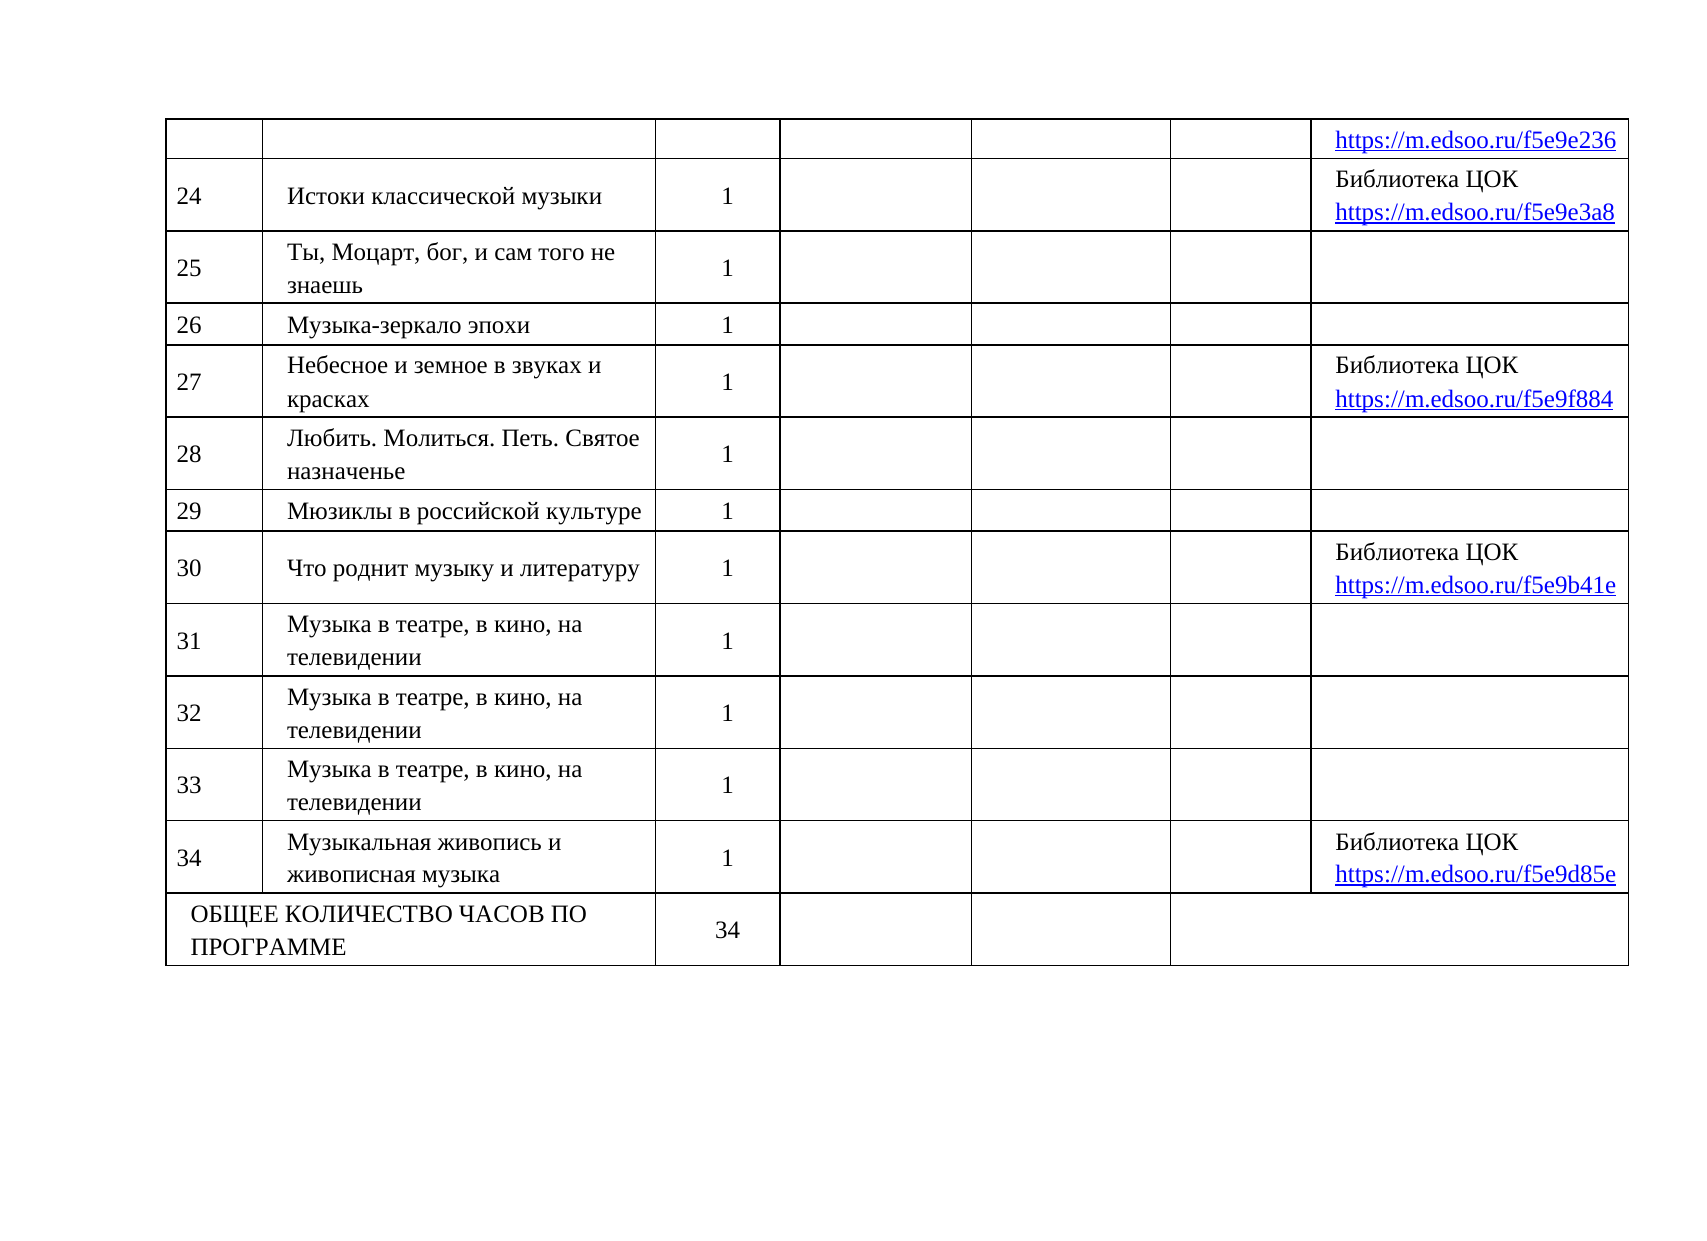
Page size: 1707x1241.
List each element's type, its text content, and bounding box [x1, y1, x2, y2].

table_cell [1171, 120, 1310, 157]
table_cell Музыка в театре, в кино, на телевидении [263, 749, 655, 820]
table_cell Мюзиклы в российской культуре [263, 490, 655, 530]
table_cell 26 [167, 304, 262, 344]
table_cell Библиотека ЦОК https://m.edsoo.ru/f5e9e3a8 [1312, 159, 1628, 230]
table_cell [1171, 749, 1310, 820]
table_cell [781, 120, 971, 157]
table_cell 31 [167, 604, 262, 675]
table_cell [1312, 232, 1628, 302]
table_cell 1 [656, 604, 779, 675]
table_cell [1171, 894, 1628, 964]
table_cell [781, 677, 971, 747]
table_cell 29 [167, 490, 262, 530]
table_cell 25 [167, 232, 262, 302]
table_cell [1171, 821, 1310, 892]
table_cell [972, 159, 1170, 230]
table_cell [972, 346, 1170, 416]
table_cell Небесное и земное в звуках и красках [263, 346, 655, 416]
table_cell 24 [167, 159, 262, 230]
table_cell Библиотека ЦОК https://m.edsoo.ru/f5e9d85e [1312, 821, 1628, 892]
table_cell 34 [656, 894, 779, 964]
table_cell [972, 677, 1170, 747]
table_cell [781, 532, 971, 603]
table_cell 1 [656, 490, 779, 530]
table_cell Музыкальная живопись и живописная музыка [263, 821, 655, 892]
table_cell [972, 604, 1170, 675]
table_cell [1171, 232, 1310, 302]
table_cell Музыка в театре, в кино, на телевидении [263, 604, 655, 675]
table_cell 1 [656, 346, 779, 416]
table_cell [972, 894, 1170, 964]
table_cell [1312, 120, 1628, 157]
table_cell Музыка в театре, в кино, на телевидении [263, 677, 655, 747]
table_cell [972, 821, 1170, 892]
table_cell 1 [656, 120, 779, 157]
table_cell 1 [656, 304, 779, 344]
table_cell Истоки классической музыки [263, 159, 655, 230]
table_cell 1 [656, 418, 779, 489]
table_cell [781, 346, 971, 416]
table_cell [1171, 159, 1310, 230]
table_cell [1171, 346, 1310, 416]
table_cell 1 [656, 532, 779, 603]
table_cell 1 [656, 677, 779, 747]
table_cell Что роднит музыку и литературу [263, 532, 655, 603]
table_cell [972, 749, 1170, 820]
table_cell [781, 159, 971, 230]
table_cell [781, 821, 971, 892]
table_cell 23 [167, 120, 262, 157]
table_cell [781, 418, 971, 489]
table_cell [1312, 749, 1628, 820]
table_cell [972, 232, 1170, 302]
table_cell 1 [656, 749, 779, 820]
table_cell [781, 894, 971, 964]
table_cell Музыка-зеркало эпохи [263, 304, 655, 344]
table_cell [1171, 532, 1310, 603]
table_cell 1 [656, 159, 779, 230]
table_cell [1312, 418, 1628, 489]
table_cell 28 [167, 418, 262, 489]
table_cell 30 [167, 532, 262, 603]
table_cell [1312, 604, 1628, 675]
table_cell [1312, 304, 1628, 344]
table_cell [781, 749, 971, 820]
table_cell 1 [656, 232, 779, 302]
table_cell [1171, 304, 1310, 344]
table_cell Любить. Молиться. Петь. Святое назначенье [263, 418, 655, 489]
table_cell [781, 490, 971, 530]
table_cell 33 [167, 749, 262, 820]
table_cell Ты, Моцарт, бог, и сам того не знаешь [263, 232, 655, 302]
table_cell [1171, 418, 1310, 489]
table_cell [1171, 604, 1310, 675]
table_cell [972, 532, 1170, 603]
table_cell ОБЩЕЕ КОЛИЧЕСТВО ЧАСОВ ПО ПРОГРАММЕ [167, 894, 655, 964]
table_cell Библиотека ЦОК https://m.edsoo.ru/f5e9f884 [1312, 346, 1628, 416]
table_cell [1312, 677, 1628, 747]
table_cell [1171, 490, 1310, 530]
table_cell [972, 490, 1170, 530]
table_cell [1312, 490, 1628, 530]
table_cell 34 [167, 821, 262, 892]
table_cell Библиотека ЦОК https://m.edsoo.ru/f5e9b41e [1312, 532, 1628, 603]
table_cell [781, 304, 971, 344]
table_cell [972, 120, 1170, 157]
table_cell [1171, 677, 1310, 747]
table_cell [972, 304, 1170, 344]
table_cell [263, 120, 655, 157]
table_cell 1 [656, 821, 779, 892]
table_cell 32 [167, 677, 262, 747]
table_cell [781, 604, 971, 675]
table_cell [972, 418, 1170, 489]
table_cell [781, 232, 971, 302]
table_cell 27 [167, 346, 262, 416]
